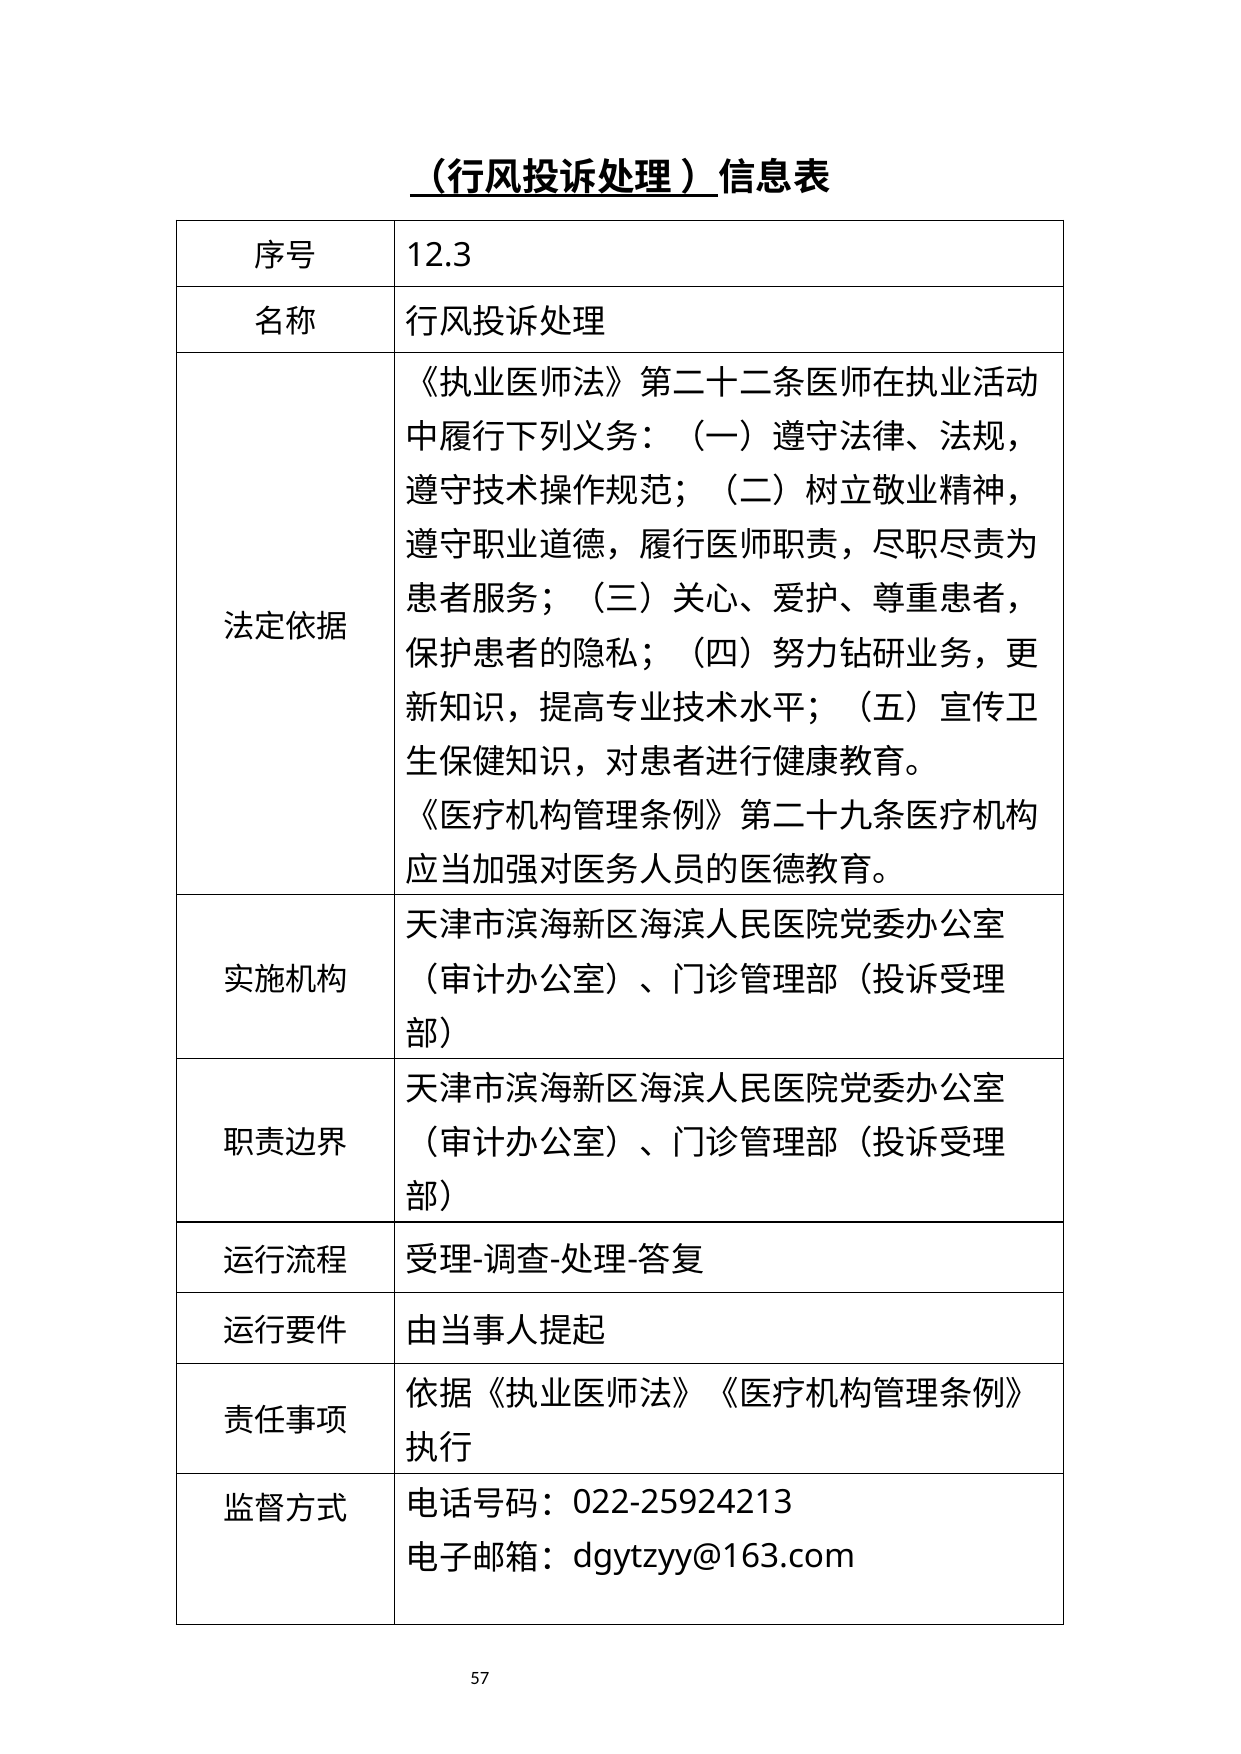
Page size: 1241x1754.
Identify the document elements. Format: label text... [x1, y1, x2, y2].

table_cell 依据《执业医师法》《医疗机构管理条例》执行 [395, 1364, 1063, 1472]
table_cell 实施机构 [177, 895, 394, 1058]
table_header 序号 [177, 221, 394, 286]
table_cell 监督方式 [177, 1474, 394, 1623]
table_header 12.3 [395, 221, 1063, 286]
table_cell 运行流程 [177, 1223, 394, 1292]
table_cell 运行要件 [177, 1293, 394, 1363]
table_cell 责任事项 [177, 1364, 394, 1472]
table_cell 行风投诉处理 [395, 287, 1063, 352]
table_cell 名称 [177, 287, 394, 352]
table_cell 天津市滨海新区海滨人民医院党委办公室（审计办公室）、门诊管理部（投诉受理部） [395, 895, 1063, 1058]
text （行风投诉处理 ）信息表 [165, 142, 1075, 207]
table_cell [395, 1474, 1063, 1623]
table_cell 法定依据 [177, 353, 394, 894]
table_cell 由当事人提起 [395, 1293, 1063, 1363]
table_cell 天津市滨海新区海滨人民医院党委办公室（审计办公室）、门诊管理部（投诉受理部） [395, 1059, 1063, 1221]
table_cell 受理-调查-处理-答复 [395, 1223, 1063, 1292]
table_cell 职责边界 [177, 1059, 394, 1221]
table_cell 《执业医师法》第二十二条医师在执业活动中履行下列义务：（一）遵守法律、法规，遵守技术操作规范；（二）树立敬业精神，遵守职业道德，履行医师职责，尽职尽责为患者服务；（三）关心、爱护、尊重患者，保护患者的隐私；（四）努力钻研业务，更新知识，提高专业技术水平；（五）宣传卫生保健知识，对患者进行健康教育。 《医疗机构管理条例》第二十九条医疗机构应当加强对医务人员的医德教育。 [395, 353, 1063, 894]
